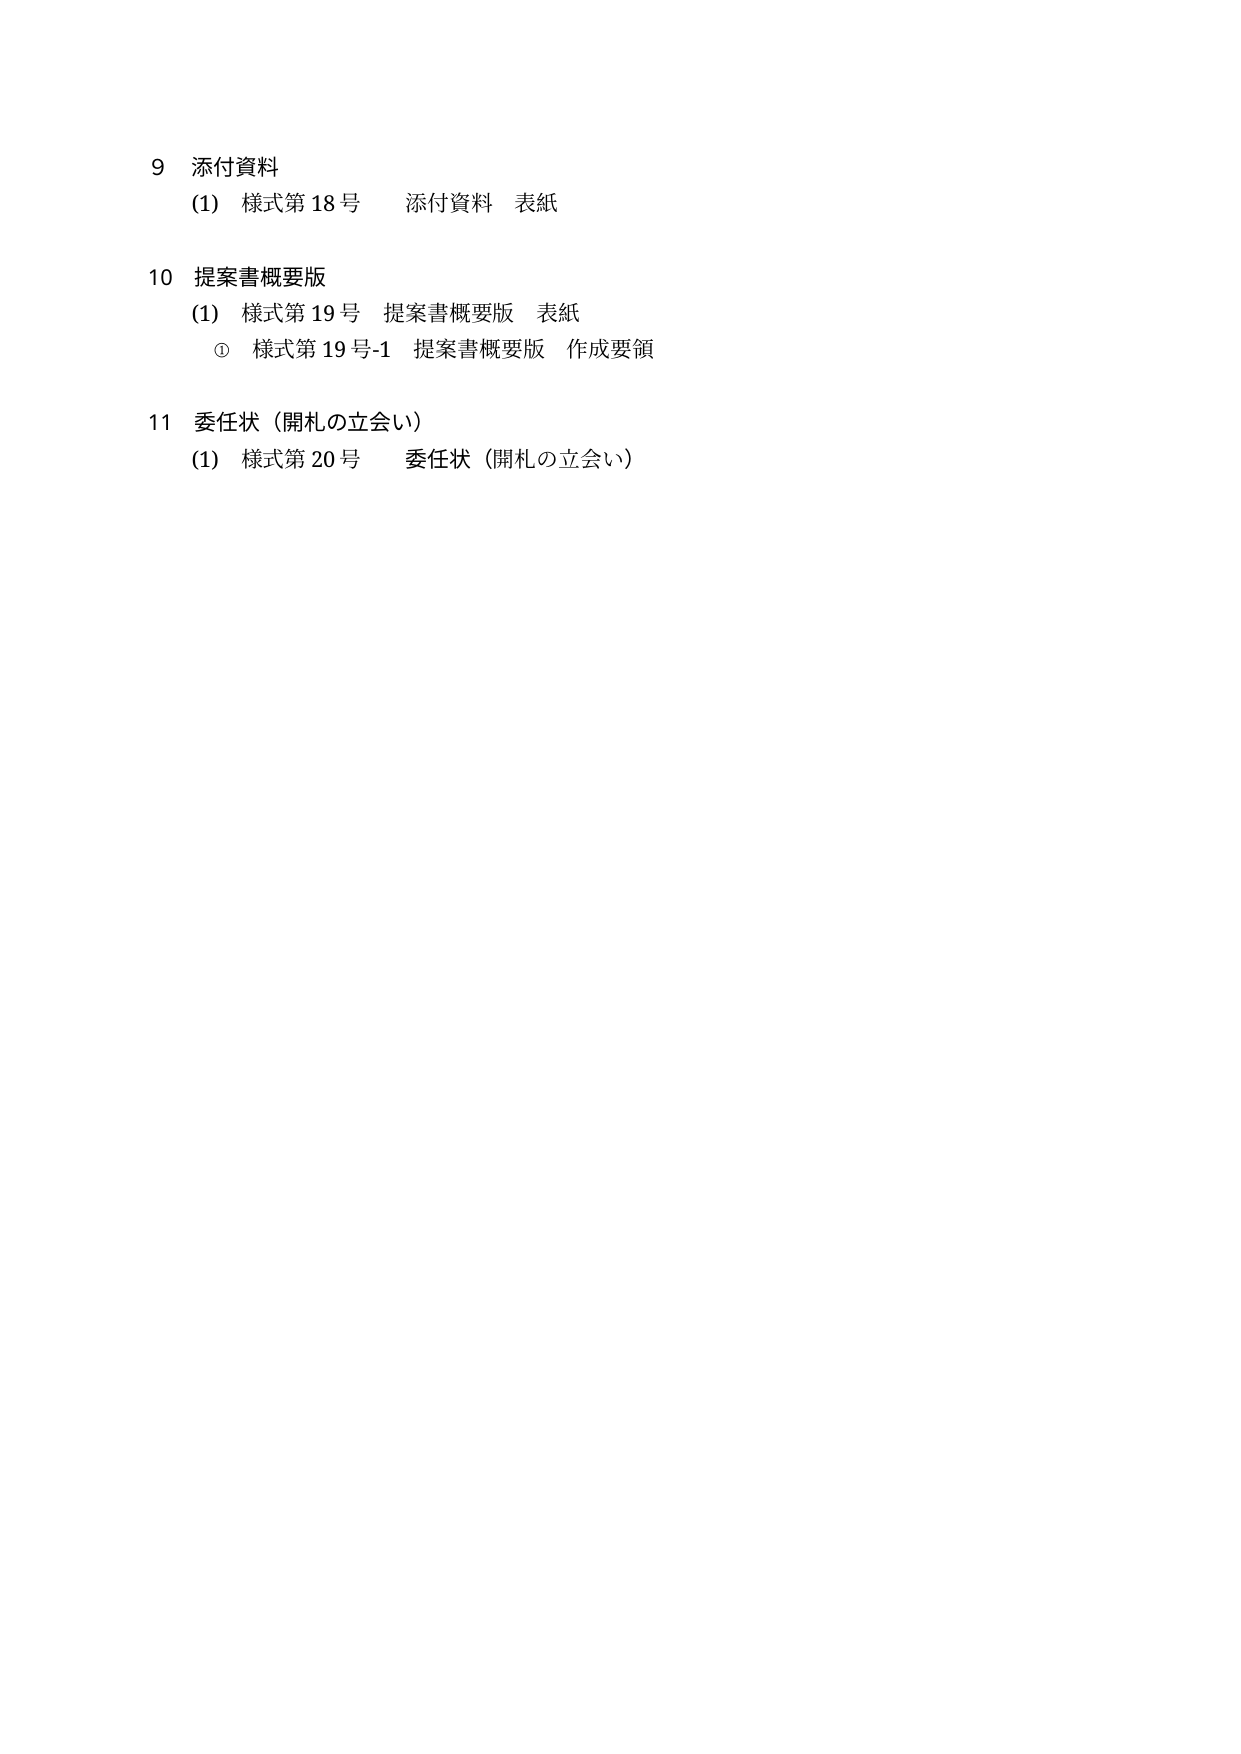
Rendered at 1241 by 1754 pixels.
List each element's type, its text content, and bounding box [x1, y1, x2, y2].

text (1) 様式第20号 委任状（開札の立会い） [148, 439, 1092, 476]
text ９ 添付資料 [148, 148, 1092, 184]
text 10 提案書概要版 [148, 257, 1092, 294]
text 11 委任状（開札の立会い） [148, 403, 1092, 439]
text (1) 様式第19号 提案書概要版 表紙 [148, 294, 1092, 330]
text ① 様式第19号-1 提案書概要版 作成要領 [148, 330, 1092, 367]
text (1) 様式第18号 添付資料 表紙 [148, 184, 1092, 221]
